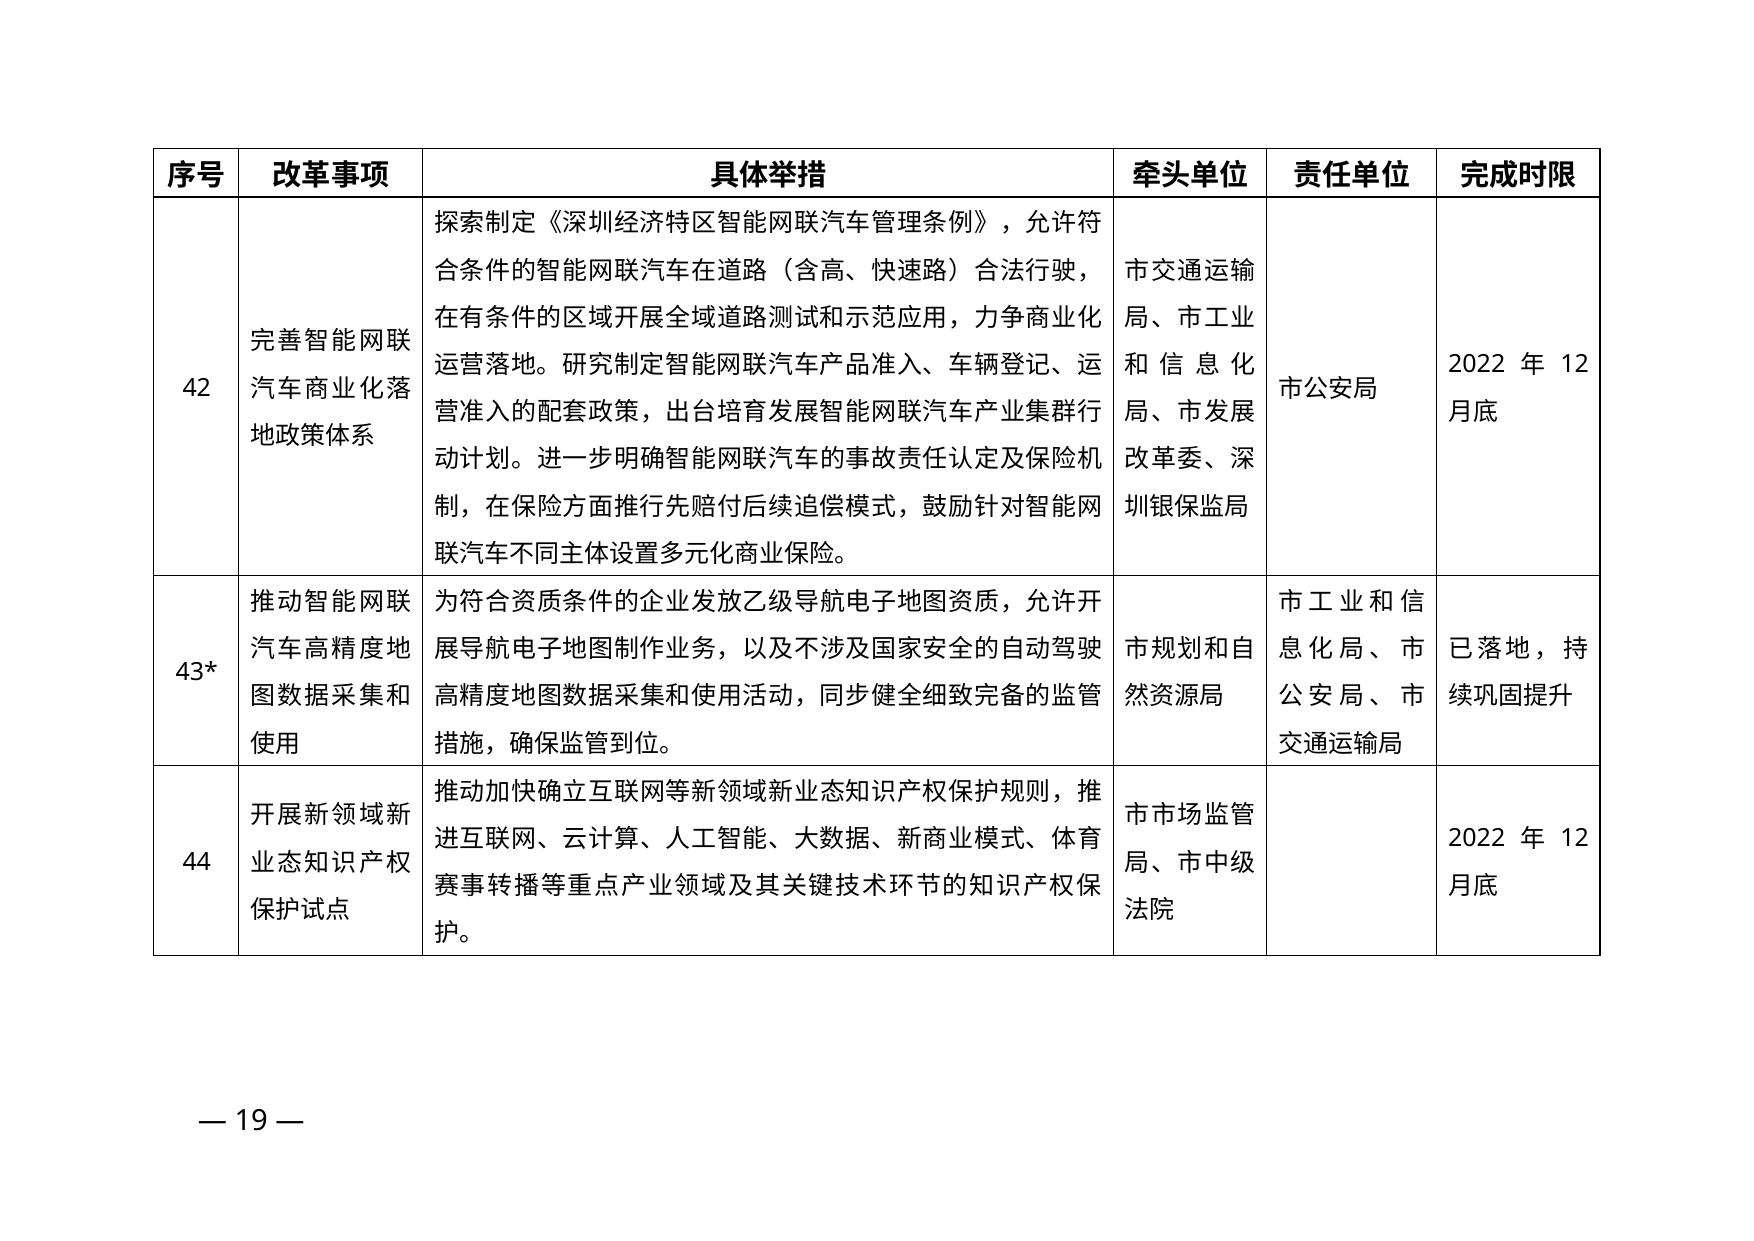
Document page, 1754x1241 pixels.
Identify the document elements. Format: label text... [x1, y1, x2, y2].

table_header 具体举措 [423, 149, 1113, 196]
table_cell 开展新领域新业态知识产权保护试点 [239, 766, 422, 954]
table_header 完成时限 [1437, 149, 1599, 196]
table_cell 探索制定《深圳经济特区智能网联汽车管理条例》，允许符合条件的智能网联汽车在道路（含高、快速路）合法行驶，在有条件的区域开展全域道路测试和示范应用，力争商业化运营落地。研究制定智能网联汽车产品准入、车辆登记、运营准入的配套政策，出台培育发展智能网联汽车产业集群行动计划。进一步明确智能网联汽车的事故责任认定及保险机制，在保险方面推行先赔付后续追偿模式，鼓励针对智能网联汽车不同主体设置多元化商业保险。 [423, 198, 1113, 575]
table_cell 市市场监管局、市中级法院 [1114, 766, 1266, 954]
table_cell [1267, 766, 1436, 954]
table_cell 推动加快确立互联网等新领域新业态知识产权保护规则，推进互联网、云计算、人工智能、大数据、新商业模式、体育赛事转播等重点产业领域及其关键技术环节的知识产权保护。 [423, 766, 1113, 954]
table_cell 42 [154, 198, 238, 575]
table_cell 已落地，持续巩固提升 [1437, 576, 1599, 765]
table_header 改革事项 [239, 149, 422, 196]
table_cell 市规划和自然资源局 [1114, 576, 1266, 765]
table_cell 推动智能网联汽车高精度地图数据采集和使用 [239, 576, 422, 765]
table_cell 43* [154, 576, 238, 765]
table_cell 市公安局 [1267, 198, 1436, 575]
table_header 责任单位 [1267, 149, 1436, 196]
table_cell 44 [154, 766, 238, 954]
table_cell 市交通运输局、市工业和信息化局、市发展改革委、深圳银保监局 [1114, 198, 1266, 575]
table_cell 市工业和信息化局、市公安局、市交通运输局 [1267, 576, 1436, 765]
table_cell 2022年12月底 [1437, 198, 1599, 575]
table_header 序号 [154, 149, 238, 196]
table_header 牵头单位 [1114, 149, 1266, 196]
table_cell 2022年12月底 [1437, 766, 1599, 954]
table_cell 为符合资质条件的企业发放乙级导航电子地图资质，允许开展导航电子地图制作业务，以及不涉及国家安全的自动驾驶高精度地图数据采集和使用活动，同步健全细致完备的监管措施，确保监管到位。 [423, 576, 1113, 765]
table_cell 完善智能网联汽车商业化落地政策体系 [239, 198, 422, 575]
